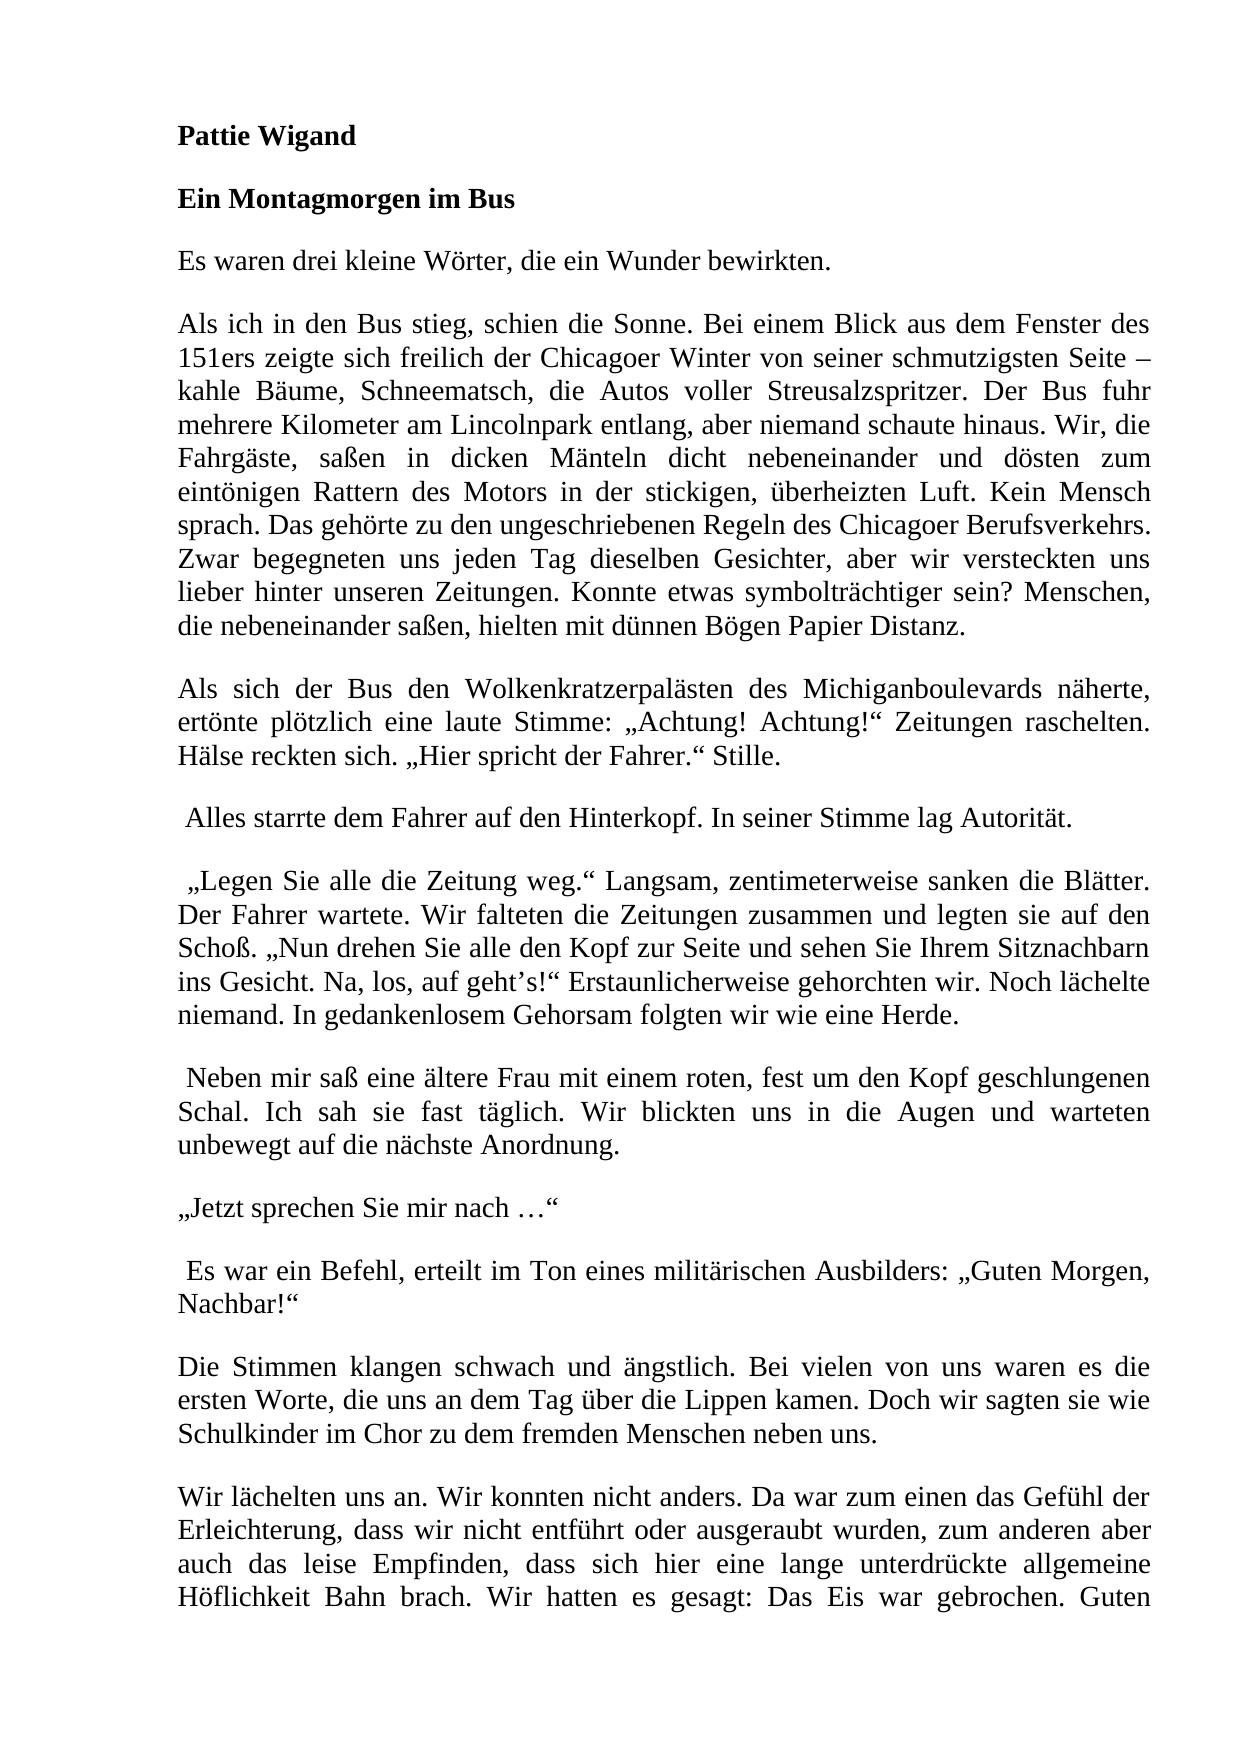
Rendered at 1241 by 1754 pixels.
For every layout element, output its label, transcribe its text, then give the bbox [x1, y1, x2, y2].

text Alles starrte dem Fahrer auf den Hinterkopf. In seiner Stimme lag Autorität. [177, 801, 1152, 834]
text Neben mir saß eine ältere Frau mit einem roten, fest um den Kopf geschlungenen Schal. Ich sah sie fast täglich. Wir blickten uns in die Augen und warteten unbewegt auf die nächste Anordnung. [177, 1060, 1152, 1161]
text Ein Montagmorgen im Bus [177, 181, 1152, 214]
text Als sich der Bus den Wolkenkratzerpalästen des Michiganboulevards näherte, ertönte plötzlich eine laute Stimme: „Achtung! Achtung!“ Zeitungen raschelten. Hälse reckten sich. „Hier spricht der Fahrer.“ Stille. [177, 671, 1152, 771]
text Pattie Wigand [177, 118, 1152, 152]
text Als ich in den Bus stieg, schien die Sonne. Bei einem Blick aus dem Fenster des 151ers zeigte sich freilich der Chicagoer Winter von seiner schmutzigsten Seite – kahle Bäume, Schneematsch, die Autos voller Streusalzspritzer. Der Bus fuhr mehrere Kilometer am Lincolnpark entlang, aber niemand schaute hinaus. Wir, die Fahrgäste, saßen in dicken Mänteln dicht nebeneinander und dösten zum eintönigen Rattern des Motors in der stickigen, überheizten Luft. Kein Mensch sprach. Das gehörte zu den ungeschriebenen Regeln des Chicagoer Berufsverkehrs. Zwar begegneten uns jeden Tag dieselben Gesichter, aber wir versteckten uns lieber hinter unseren Zeitungen. Konnte etwas symbolträchtiger sein? Menschen, die nebeneinander saßen, hielten mit dünnen Bögen Papier Distanz. [177, 306, 1152, 642]
text Es war ein Befehl, erteilt im Ton eines militärischen Ausbilders: „Guten Morgen, Nachbar!“ [177, 1253, 1152, 1320]
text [177, 1479, 1152, 1613]
text „Jetzt sprechen Sie mir nach …“ [177, 1190, 1152, 1223]
text „Legen Sie alle die Zeitung weg.“ Langsam, zentimeterweise sanken die Blätter. Der Fahrer wartete. Wir falteten die Zeitungen zusammen und legten sie auf den Schoß. „Nun drehen Sie alle den Kopf zur Seite und sehen Sie Ihrem Sitznachbarn ins Gesicht. Na, los, auf geht’s!“ Erstaunlicherweise gehorchten wir. Noch lächelte niemand. In gedankenlosem Gehorsam folgten wir wie eine Herde. [177, 863, 1152, 1031]
text Es waren drei kleine Wörter, die ein Wunder bewirkten. [177, 243, 1152, 277]
text Die Stimmen klangen schwach und ängstlich. Bei vielen von uns waren es die ersten Worte, die uns an dem Tag über die Lippen kamen. Doch wir sagten sie wie Schulkinder im Chor zu dem fremden Menschen neben uns. [177, 1349, 1152, 1449]
